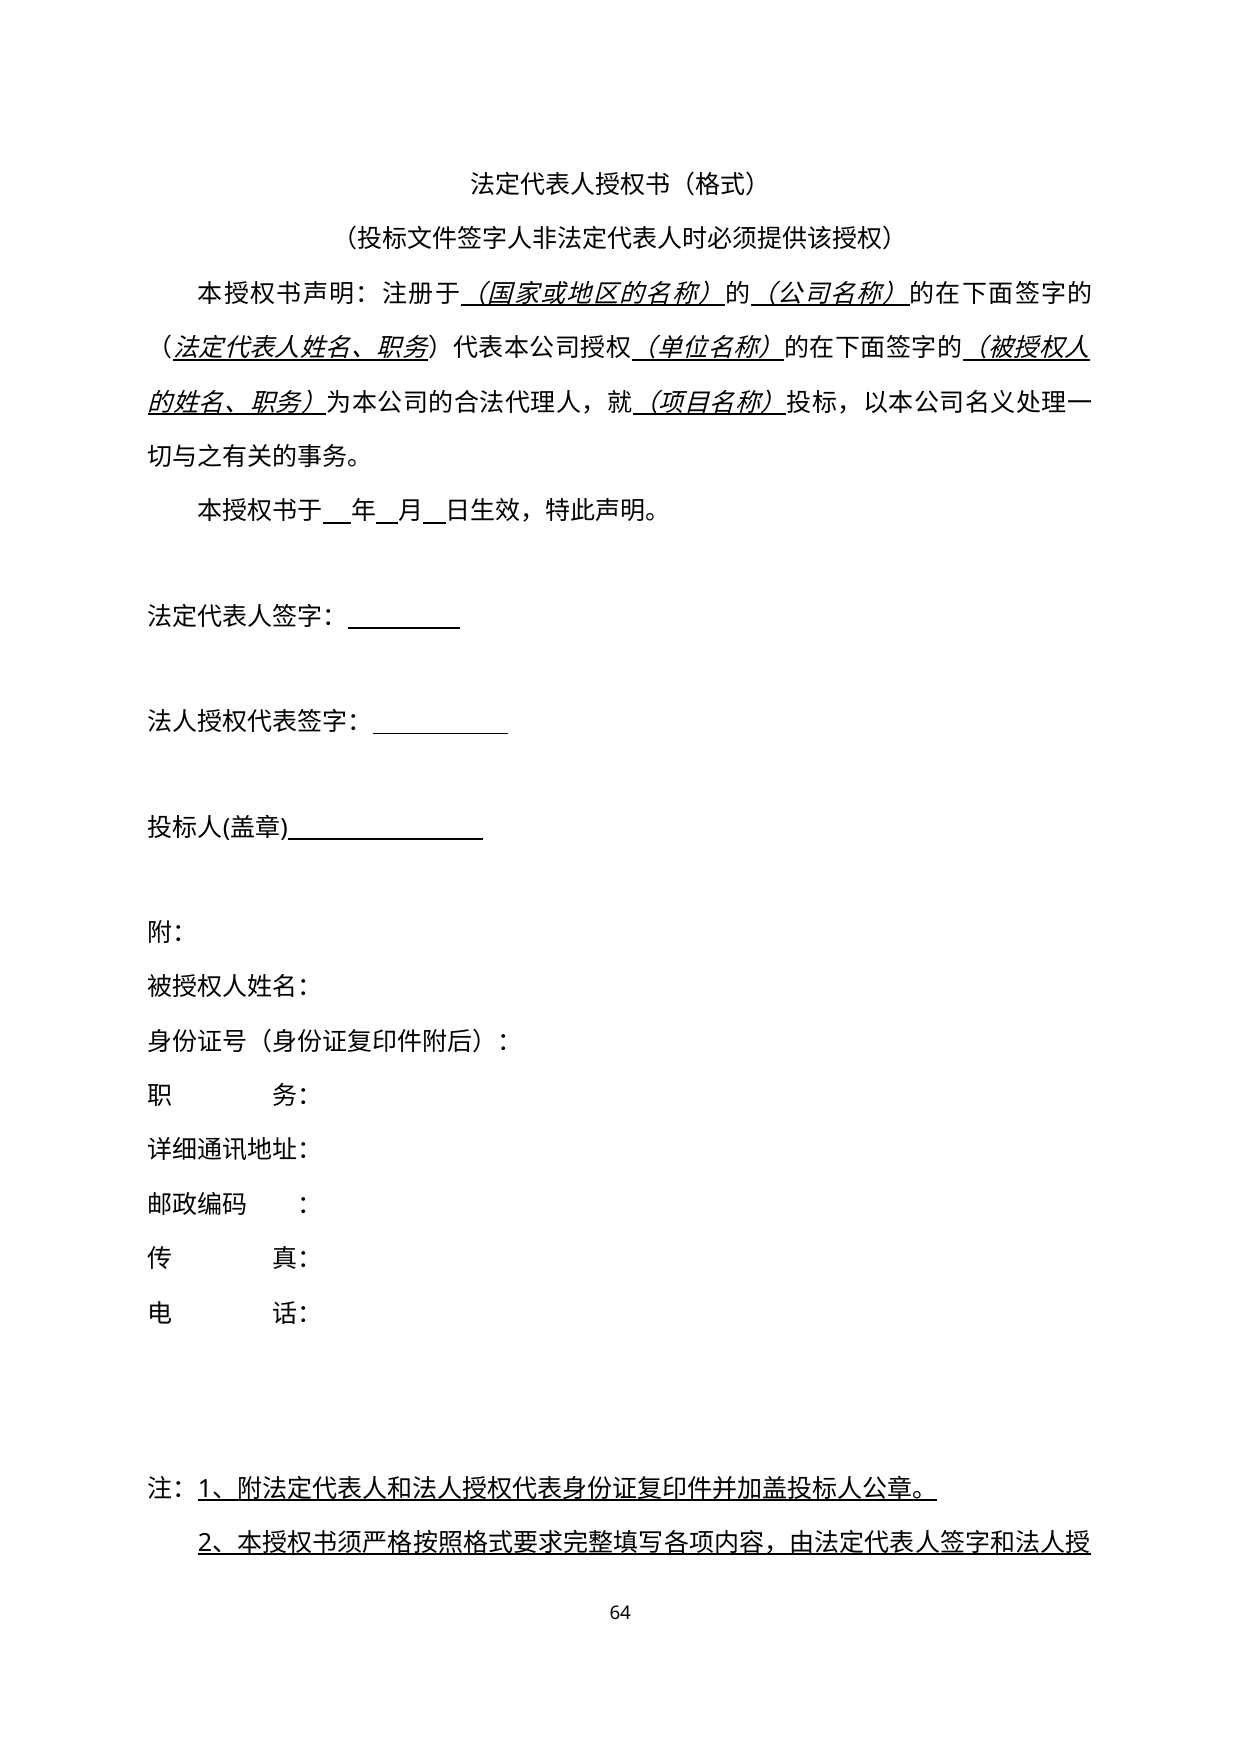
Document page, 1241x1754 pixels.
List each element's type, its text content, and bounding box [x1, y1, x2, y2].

text 投标人(盖章) [148, 807, 1092, 843]
text 传 真： [148, 1239, 1092, 1275]
text 本授权书声明：注册于（国家或地区的名称）的（公司名称）的在下面签字的（法定代表人姓名、职务）代表本公司授权（单位名称）的在下面签字的（被授权人的姓名、职务）为本公司的合法代理人，就（项目名称）投标，以本公司名义处理一切与之有关的事务。 [148, 273, 1092, 473]
text 附： [148, 912, 1092, 949]
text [148, 1522, 1092, 1559]
text 邮政编码 ： [148, 1184, 1092, 1221]
text 法人授权代表签字： [148, 702, 1092, 738]
text 被授权人姓名： [148, 967, 1092, 1003]
text 本授权书于 年 月 日生效，特此声明。 [148, 491, 1092, 527]
text 法定代表人授权书（格式） [148, 164, 1092, 201]
text （投标文件签字人非法定代表人时必须提供该授权） [148, 219, 1092, 255]
text 详细通讯地址： [148, 1130, 1092, 1166]
text 电 话： [148, 1293, 1092, 1329]
text 职 务： [148, 1076, 1092, 1112]
text 法定代表人签字： [148, 596, 1092, 632]
text 身份证号（身份证复印件附后）： [148, 1021, 1092, 1057]
text 注：1、附法定代表人和法人授权代表身份证复印件并加盖投标人公章。 [148, 1468, 1092, 1504]
